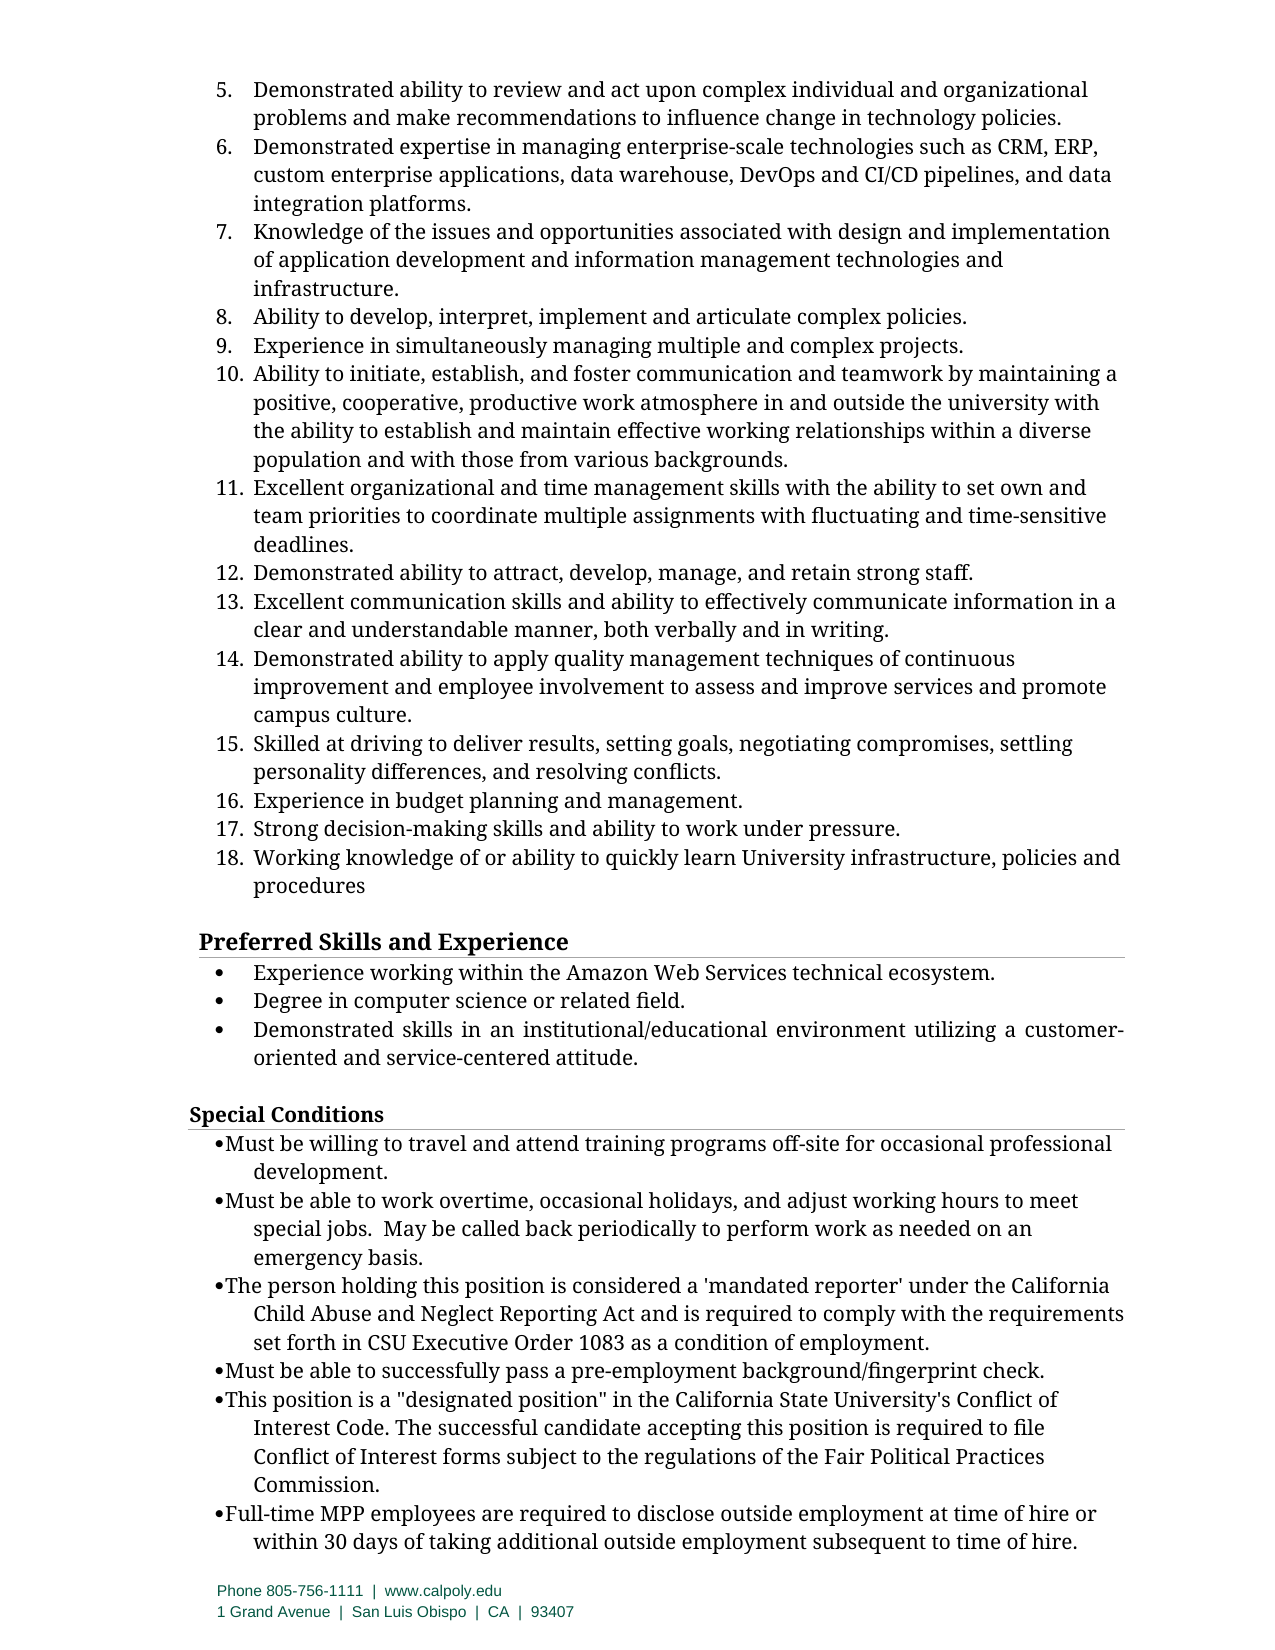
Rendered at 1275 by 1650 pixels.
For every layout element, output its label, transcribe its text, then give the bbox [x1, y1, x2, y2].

list Demonstrated expertise in managing enterprise-scale technologies such as CRM, ERP, custom enterprise applications, data warehouse, DevOps and CI/CD pipelines, and data integration platforms. [216, 132, 1125, 217]
list Working knowledge of or ability to quickly learn University infrastructure, policies and procedures [216, 843, 1125, 900]
list Must be able to successfully pass a pre-employment background/fingerprint check. [216, 1356, 1125, 1385]
table_header Special Conditions [188, 1100, 1125, 1128]
list Excellent communication skills and ability to effectively communicate information in a clear and understandable manner, both verbally and in writing. [216, 587, 1125, 644]
list The person holding this position is considered a 'mandated reporter' under the California Child Abuse and Neglect Reporting Act and is required to comply with the requirements set forth in CSU Executive Order 1083 as a condition of employment. [216, 1271, 1125, 1356]
list Ability to initiate, establish, and foster communication and teamwork by maintaining a positive, cooperative, productive work atmosphere in and outside the university with the ability to establish and maintain effective working relationships within a diverse population and with those from various backgrounds. [216, 359, 1125, 473]
table_header Preferred Skills and Experience [199, 926, 1125, 957]
list Experience working within the Amazon Web Services technical ecosystem. [216, 958, 1125, 986]
list Must be willing to travel and attend training programs off-site for occasional professional development. [216, 1130, 1125, 1186]
list Full-time MPP employees are required to disclose outside employment at time of hire or within 30 days of taking additional outside employment subsequent to time of hire. [216, 1499, 1125, 1556]
list Experience in simultaneously managing multiple and complex projects. [216, 331, 1125, 359]
list Must be able to work overtime, occasional holidays, and adjust working hours to meet special jobs. May be called back periodically to perform work as needed on an emergency basis. [216, 1186, 1125, 1271]
list Strong decision-making skills and ability to work under pressure. [216, 814, 1125, 843]
list Skilled at driving to deliver results, setting goals, negotiating compromises, settling personality differences, and resolving conflicts. [216, 729, 1125, 786]
list Demonstrated ability to attract, develop, manage, and retain strong staff. [216, 558, 1125, 587]
list This position is a "designated position" in the California State University's Conflict of Interest Code. The successful candidate accepting this position is required to file Conflict of Interest forms subject to the regulations of the Fair Political Practices Commission. [216, 1385, 1125, 1499]
list Demonstrated skills in an institutional/educational environment utilizing a customer-oriented and service-centered attitude. [216, 1015, 1125, 1072]
list Ability to develop, interpret, implement and articulate complex policies. [216, 302, 1125, 331]
list Experience in budget planning and management. [216, 786, 1125, 814]
list Demonstrated ability to review and act upon complex individual and organizational problems and make recommendations to influence change in technology policies. [216, 75, 1125, 132]
list Demonstrated ability to apply quality management techniques of continuous improvement and employee involvement to assess and improve services and promote campus culture. [216, 644, 1125, 729]
list Excellent organizational and time management skills with the ability to set own and team priorities to coordinate multiple assignments with fluctuating and time-sensitive deadlines. [216, 473, 1125, 558]
list Degree in computer science or related field. [216, 986, 1125, 1015]
list Knowledge of the issues and opportunities associated with design and implementation of application development and information management technologies and infrastructure. [216, 217, 1125, 302]
